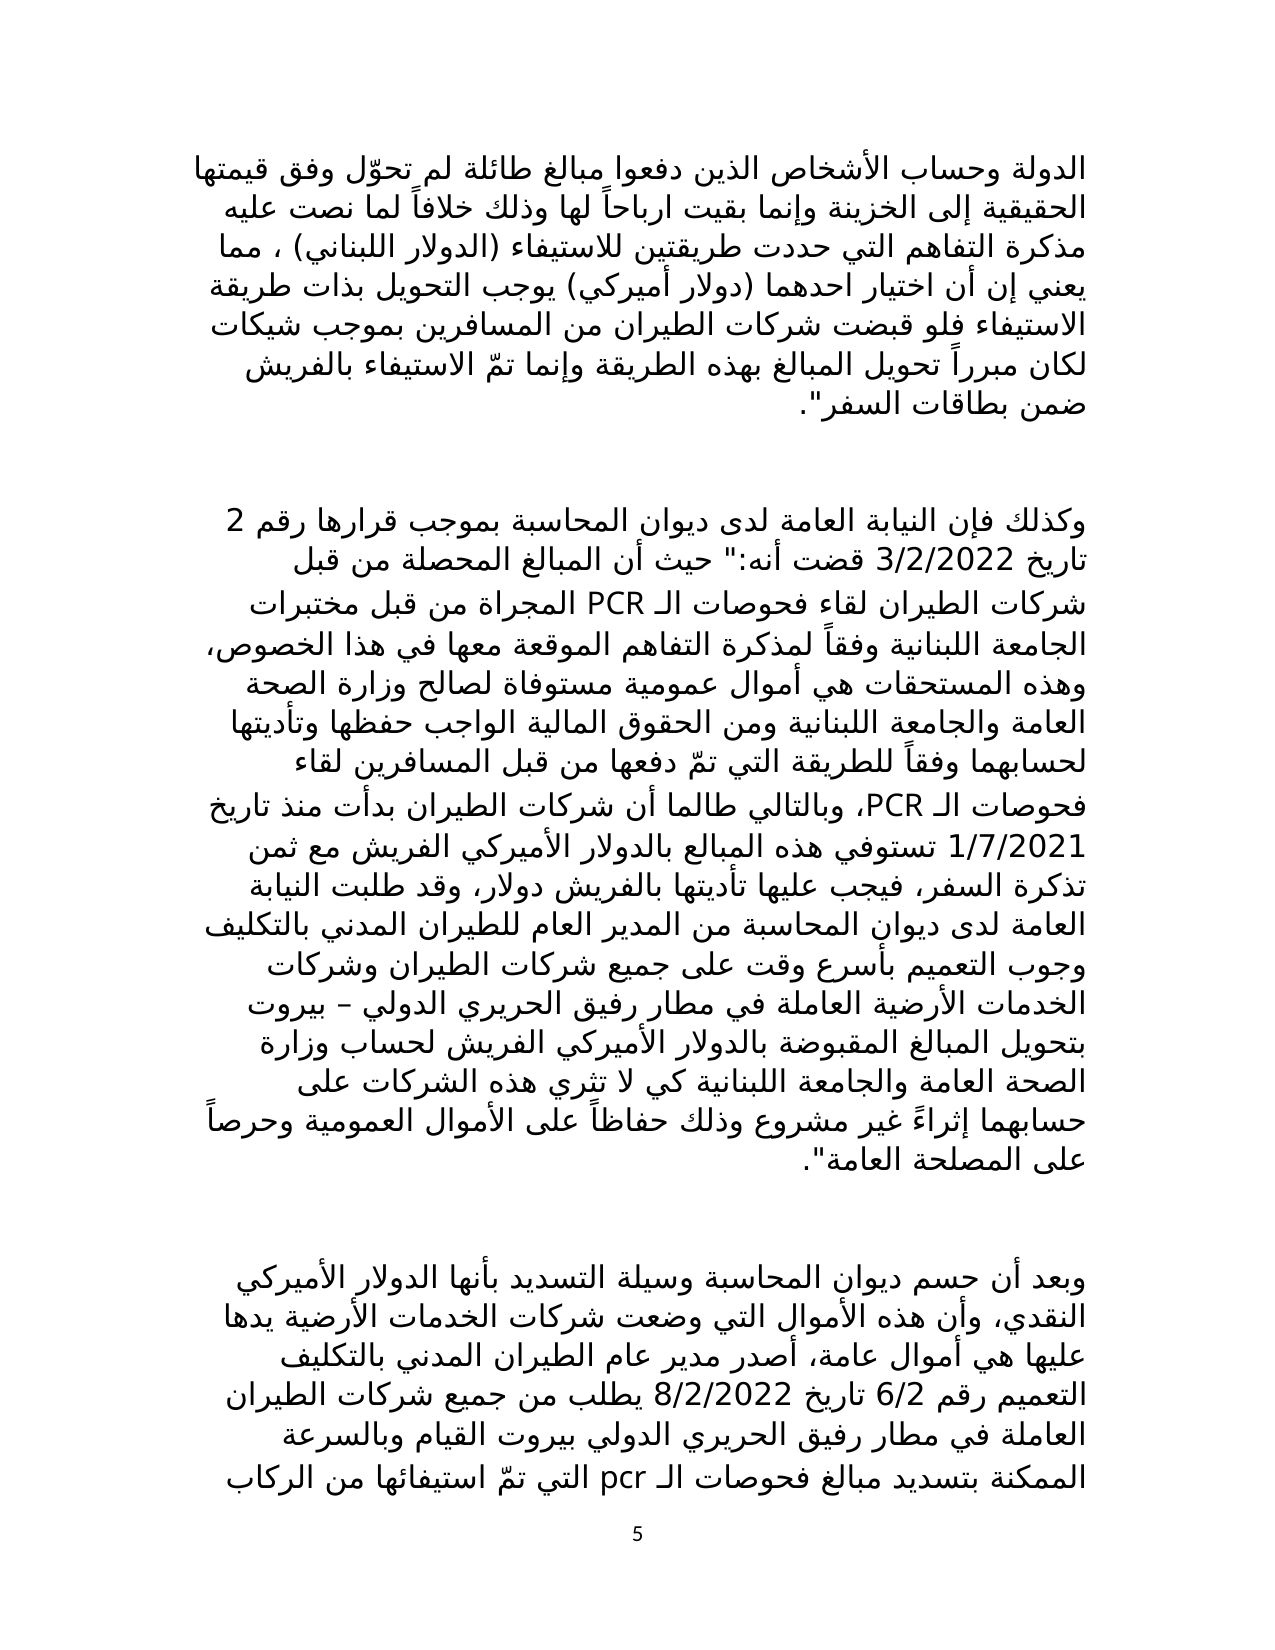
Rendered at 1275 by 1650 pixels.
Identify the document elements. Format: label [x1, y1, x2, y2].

text [187, 150, 1087, 1498]
